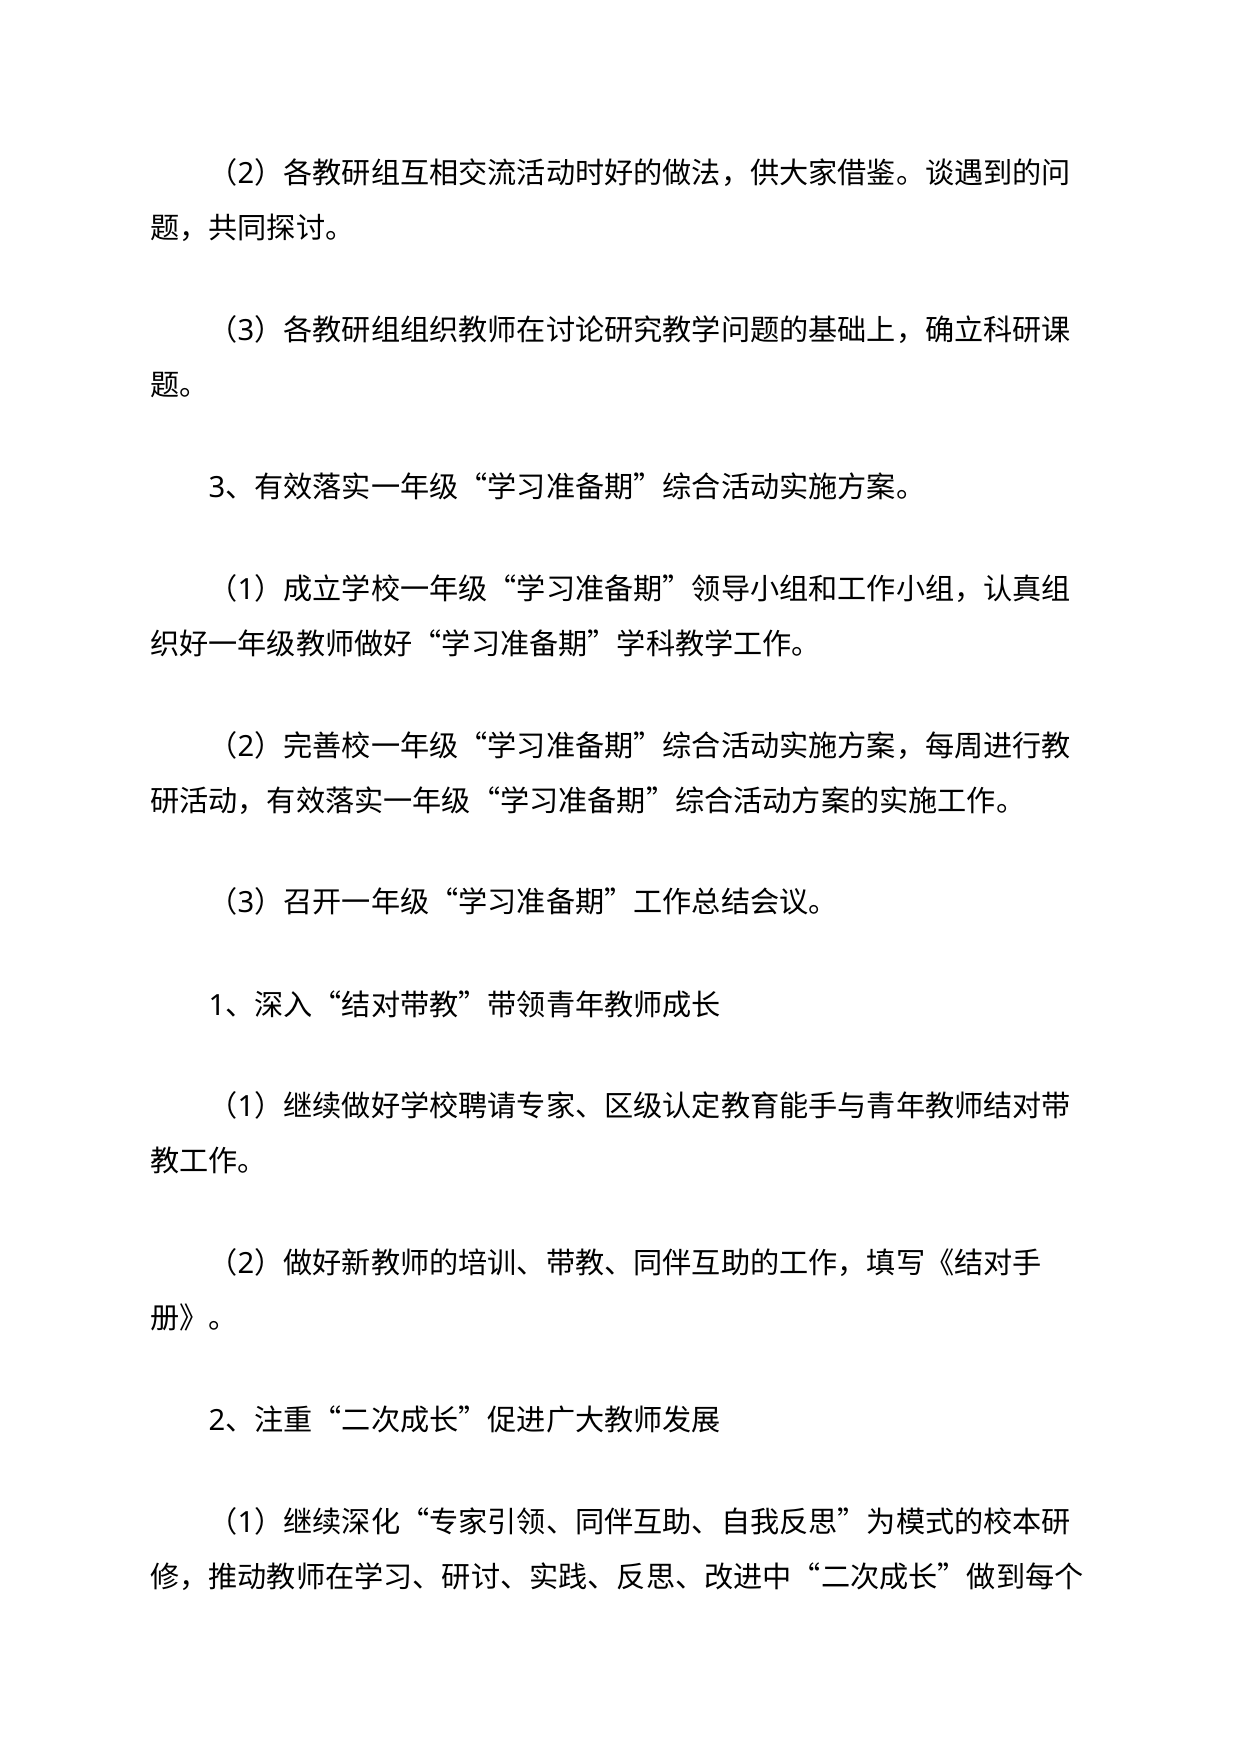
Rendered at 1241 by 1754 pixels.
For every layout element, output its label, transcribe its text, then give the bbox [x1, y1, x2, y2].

text （2）做好新教师的培训、带教、同伴互助的工作，填写《结对手册》。 [150, 1240, 1090, 1337]
text 3、有效落实一年级“学习准备期”综合活动实施方案。 [150, 463, 1090, 506]
text （3）召开一年级“学习准备期”工作总结会议。 [150, 879, 1090, 921]
text （2）完善校一年级“学习准备期”综合活动实施方案，每周进行教研活动，有效落实一年级“学习准备期”综合活动方案的实施工作。 [150, 722, 1090, 819]
text 2、注重“二次成长”促进广大教师发展 [150, 1397, 1090, 1439]
text （1）成立学校一年级“学习准备期”领导小组和工作小组，认真组织好一年级教师做好“学习准备期”学科教学工作。 [150, 566, 1090, 663]
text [150, 1498, 1090, 1596]
text 1、深入“结对带教”带领青年教师成长 [150, 981, 1090, 1023]
text （3）各教研组组织教师在讨论研究教学问题的基础上，确立科研课题。 [150, 307, 1090, 404]
text （2）各教研组互相交流活动时好的做法，供大家借鉴。谈遇到的问题，共同探讨。 [150, 150, 1090, 247]
text （1）继续做好学校聘请专家、区级认定教育能手与青年教师结对带教工作。 [150, 1083, 1090, 1180]
